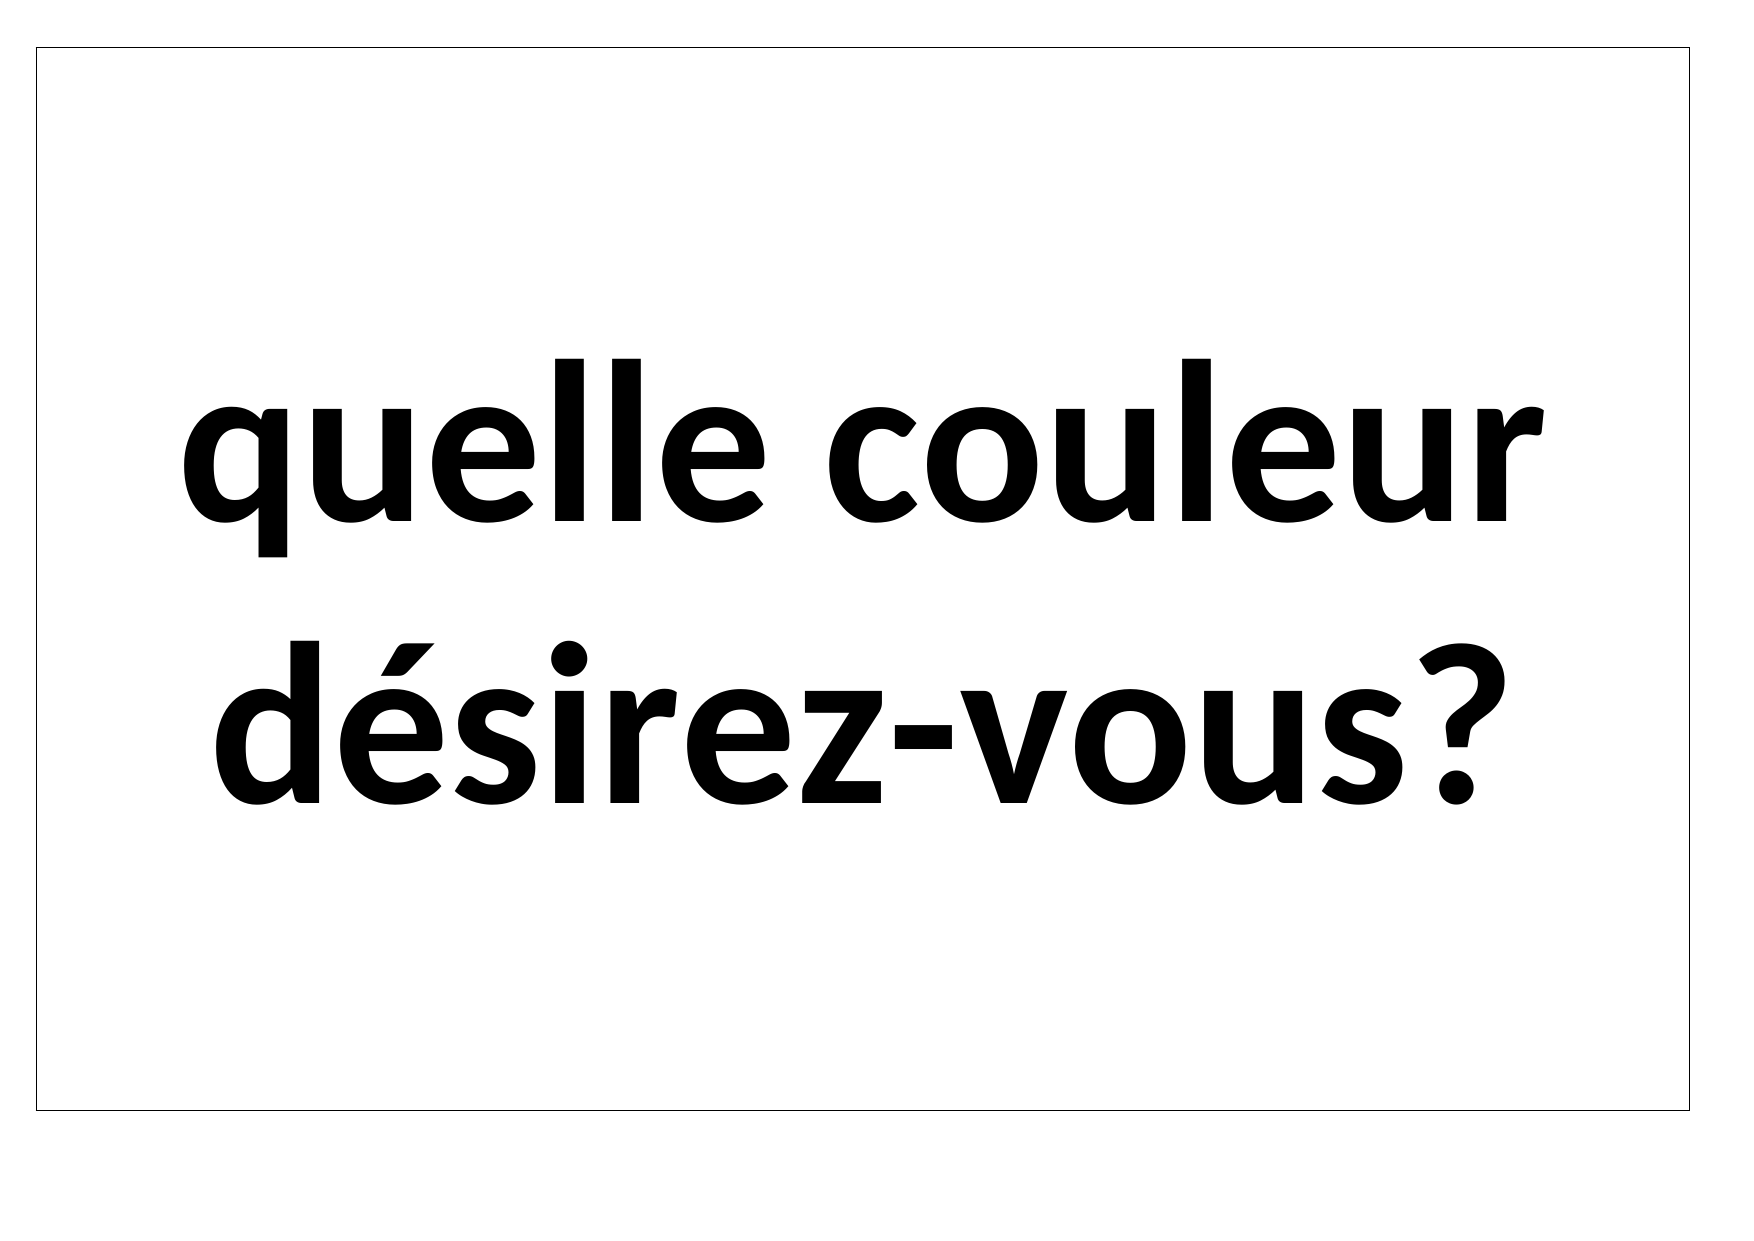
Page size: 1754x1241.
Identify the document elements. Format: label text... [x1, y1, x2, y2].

table_cell quelle couleur désirez-vous? [37, 48, 1689, 1110]
